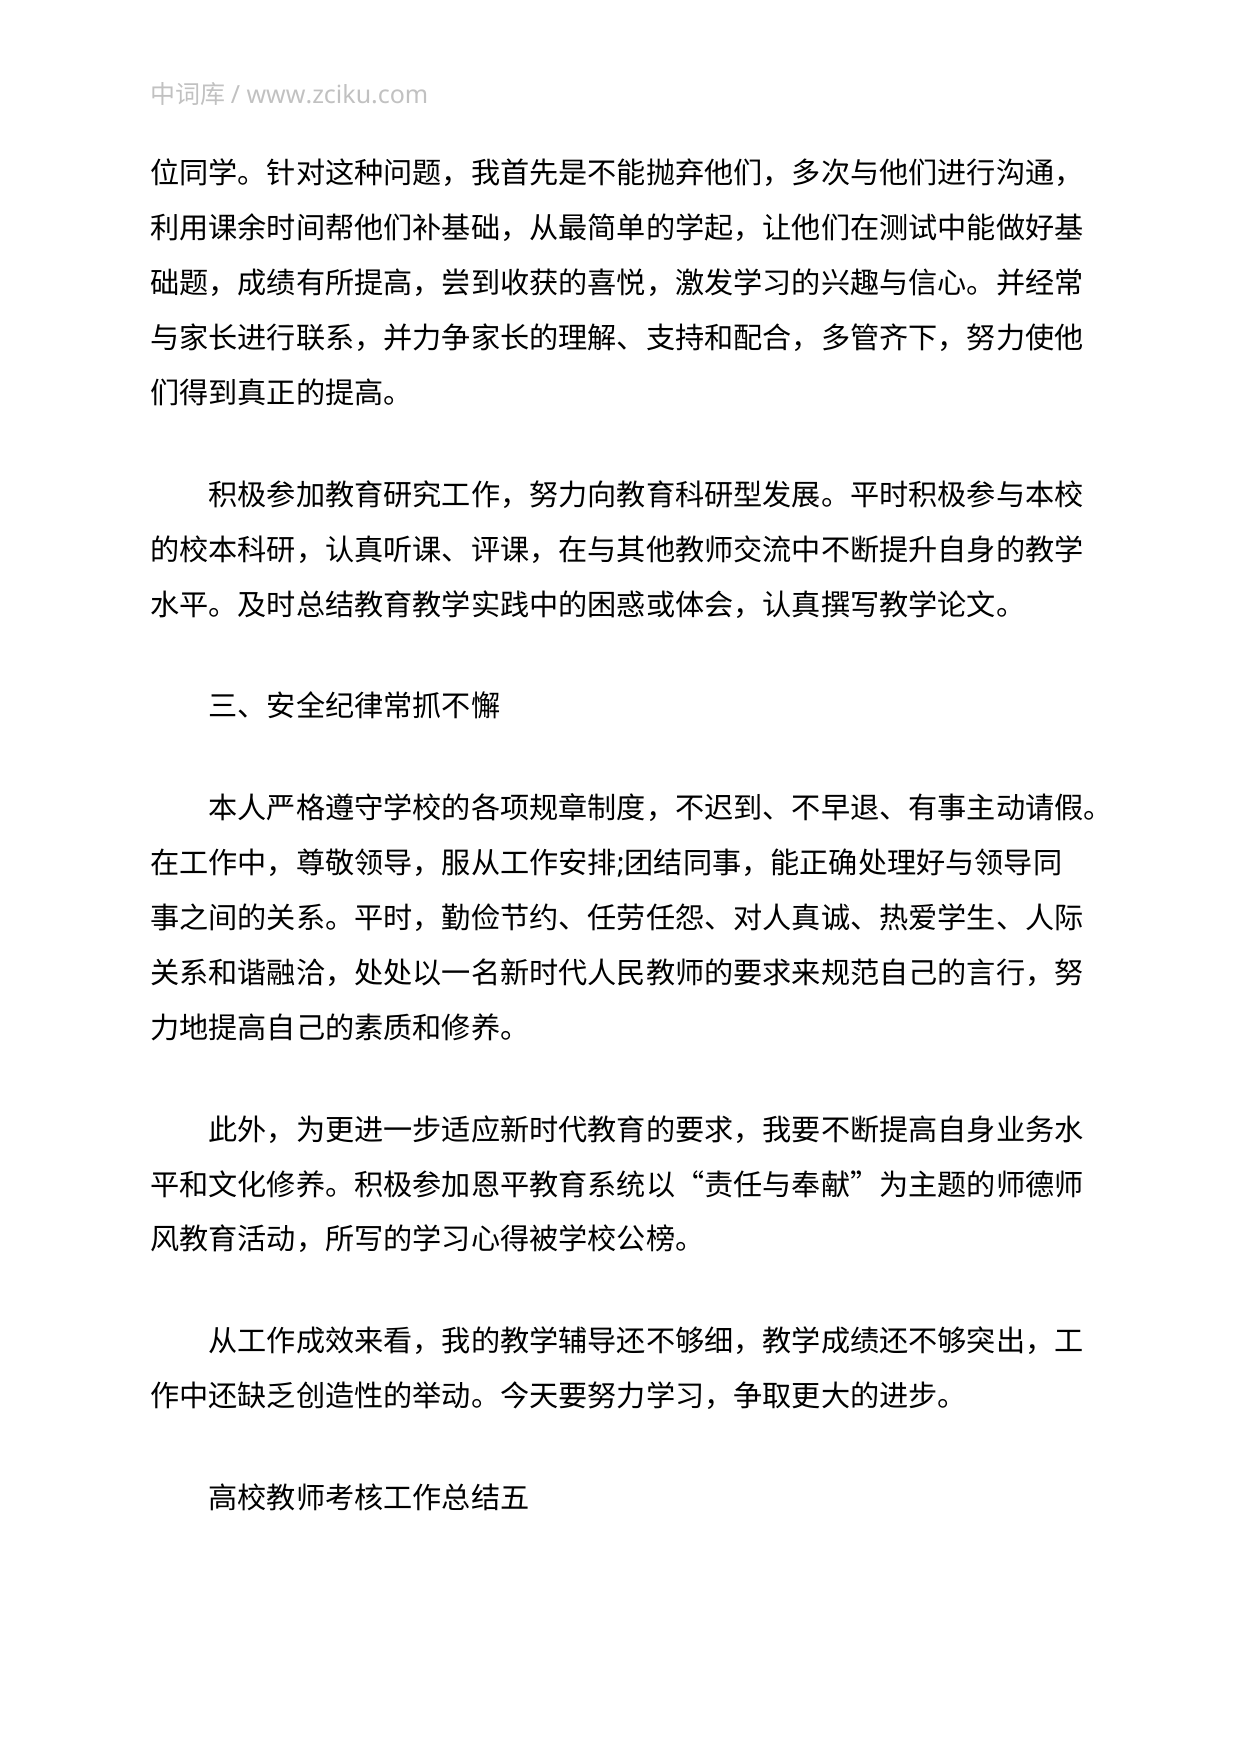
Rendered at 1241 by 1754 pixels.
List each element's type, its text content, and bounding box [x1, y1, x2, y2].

text 从工作成效来看，我的教学辅导还不够细，教学成绩还不够突出，工作中还缺乏创造性的举动。今天要努力学习，争取更大的进步。 [150, 1318, 1090, 1415]
text 积极参加教育研究工作，努力向教育科研型发展。平时积极参与本校的校本科研，认真听课、评课，在与其他教师交流中不断提升自身的教学水平。及时总结教育教学实践中的困惑或体会，认真撰写教学论文。 [150, 471, 1090, 623]
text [150, 150, 1090, 412]
text 三、安全纪律常抓不懈 [150, 683, 1090, 725]
text 本人严格遵守学校的各项规章制度，不迟到、不早退、有事主动请假。在工作中，尊敬领导，服从工作安排;团结同事，能正确处理好与领导同事之间的关系。平时，勤俭节约、任劳任怨、对人真诚、热爱学生、人际关系和谐融洽，处处以一名新时代人民教师的要求来规范自己的言行，努力地提高自己的素质和修养。 [150, 785, 1090, 1047]
text 此外，为更进一步适应新时代教育的要求，我要不断提高自身业务水平和文化修养。积极参加恩平教育系统以“责任与奉献”为主题的师德师风教育活动，所写的学习心得被学校公榜。 [150, 1106, 1090, 1258]
text 高校教师考核工作总结五 [150, 1474, 1090, 1517]
